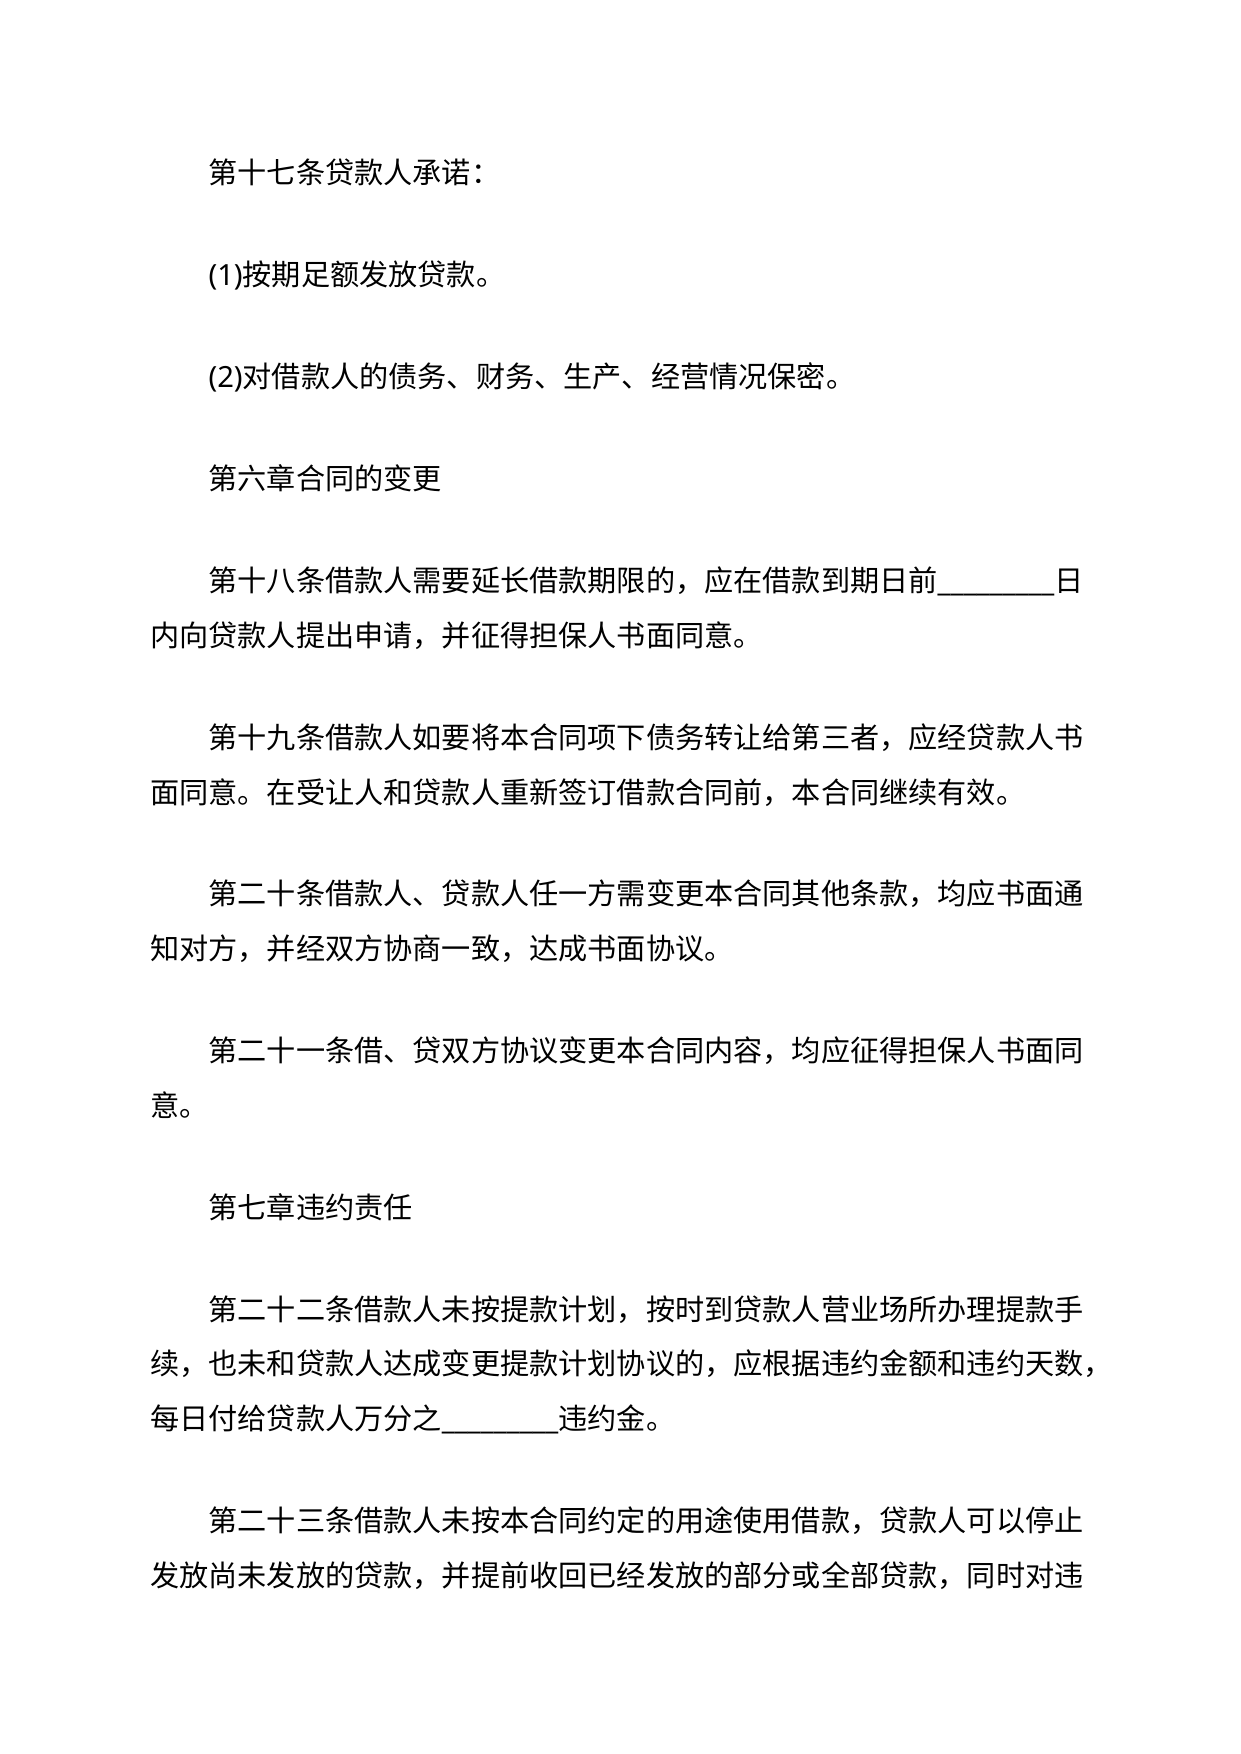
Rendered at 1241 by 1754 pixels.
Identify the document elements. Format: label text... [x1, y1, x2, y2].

text 第十七条贷款人承诺： [150, 150, 1090, 192]
text 第十九条借款人如要将本合同项下债务转让给第三者，应经贷款人书面同意。在受让人和贷款人重新签订借款合同前，本合同继续有效。 [150, 714, 1090, 811]
text 第七章违约责任 [150, 1184, 1090, 1227]
text (2)对借款人的债务、财务、生产、经营情况保密。 [150, 354, 1090, 396]
text (1)按期足额发放贷款。 [150, 252, 1090, 294]
text 第十八条借款人需要延长借款期限的，应在借款到期日前_________日内向贷款人提出申请，并征得担保人书面同意。 [150, 557, 1090, 655]
text 第二十条借款人、贷款人任一方需变更本合同其他条款，均应书面通知对方，并经双方协商一致，达成书面协议。 [150, 871, 1090, 968]
text 第二十二条借款人未按提款计划，按时到贷款人营业场所办理提款手续，也未和贷款人达成变更提款计划协议的，应根据违约金额和违约天数，每日付给贷款人万分之_________违约金。 [150, 1286, 1090, 1438]
text 第六章合同的变更 [150, 456, 1090, 498]
text 第二十一条借、贷双方协议变更本合同内容，均应征得担保人书面同意。 [150, 1028, 1090, 1125]
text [150, 1498, 1090, 1595]
